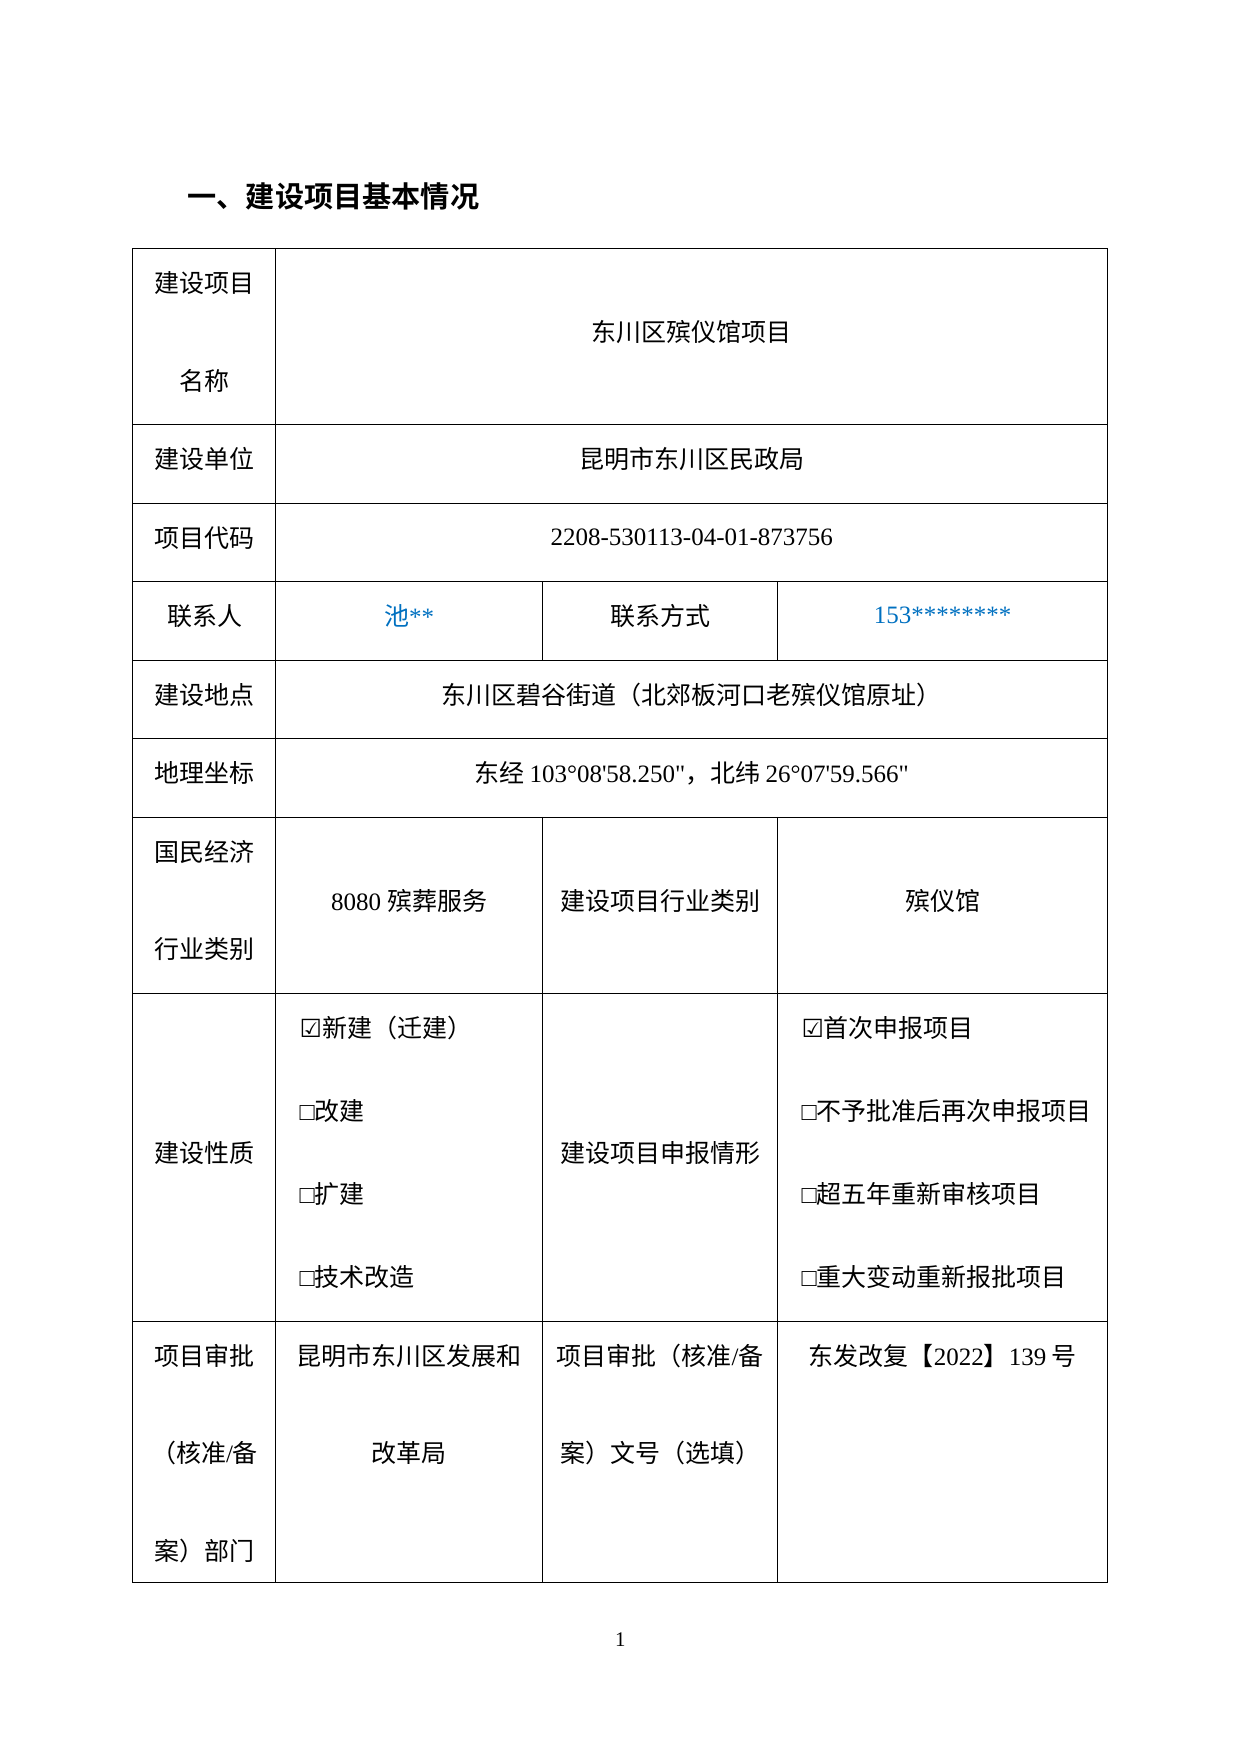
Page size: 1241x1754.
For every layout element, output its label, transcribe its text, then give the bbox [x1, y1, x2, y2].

table_cell 2208-530113-04-01-873756 [276, 504, 1107, 581]
table_cell 联系人 [133, 582, 275, 660]
table_cell ☑首次申报项目 □不予批准后再次申报项目 □超五年重新审核项目 □重大变动重新报批项目 [778, 994, 1107, 1321]
text 一、建设项目基本情况 [187, 162, 1053, 227]
table_cell 建设项目行业类别 [543, 818, 777, 993]
table_cell 昆明市东川区发展和改革局 [276, 1322, 542, 1582]
table_cell ☑新建（迁建） □改建 □扩建 □技术改造 [276, 994, 542, 1321]
table_cell 建设性质 [133, 994, 275, 1321]
table_cell 项目代码 [133, 504, 275, 581]
table_cell 国民经济行业类别 [133, 818, 275, 993]
table_cell 153******** [778, 582, 1107, 660]
table_cell 建设单位 [133, 425, 275, 503]
table_cell 东发改复【2022】139号 [778, 1322, 1107, 1582]
table_cell 建设地点 [133, 661, 275, 738]
table_header 建设项目名称 [133, 249, 275, 424]
table_cell 昆明市东川区民政局 [276, 425, 1107, 503]
table_cell 东川区碧谷街道（北郊板河口老殡仪馆原址） [276, 661, 1107, 738]
table_cell 项目审批（核准/备案）部门（选填） [133, 1322, 275, 1582]
table_cell 建设项目申报情形 [543, 994, 777, 1321]
table_cell 联系方式 [543, 582, 777, 660]
table_cell 东经103°08'58.250"，北纬26°07'59.566" [276, 739, 1107, 817]
table_header 东川区殡仪馆项目 [276, 249, 1107, 424]
table_cell 殡仪馆 [778, 818, 1107, 993]
table_cell 8080 殡葬服务 [276, 818, 542, 993]
table_cell 项目审批（核准/备案）文号（选填） [543, 1322, 777, 1582]
table_cell 池** [276, 582, 542, 660]
table_cell 地理坐标 [133, 739, 275, 817]
